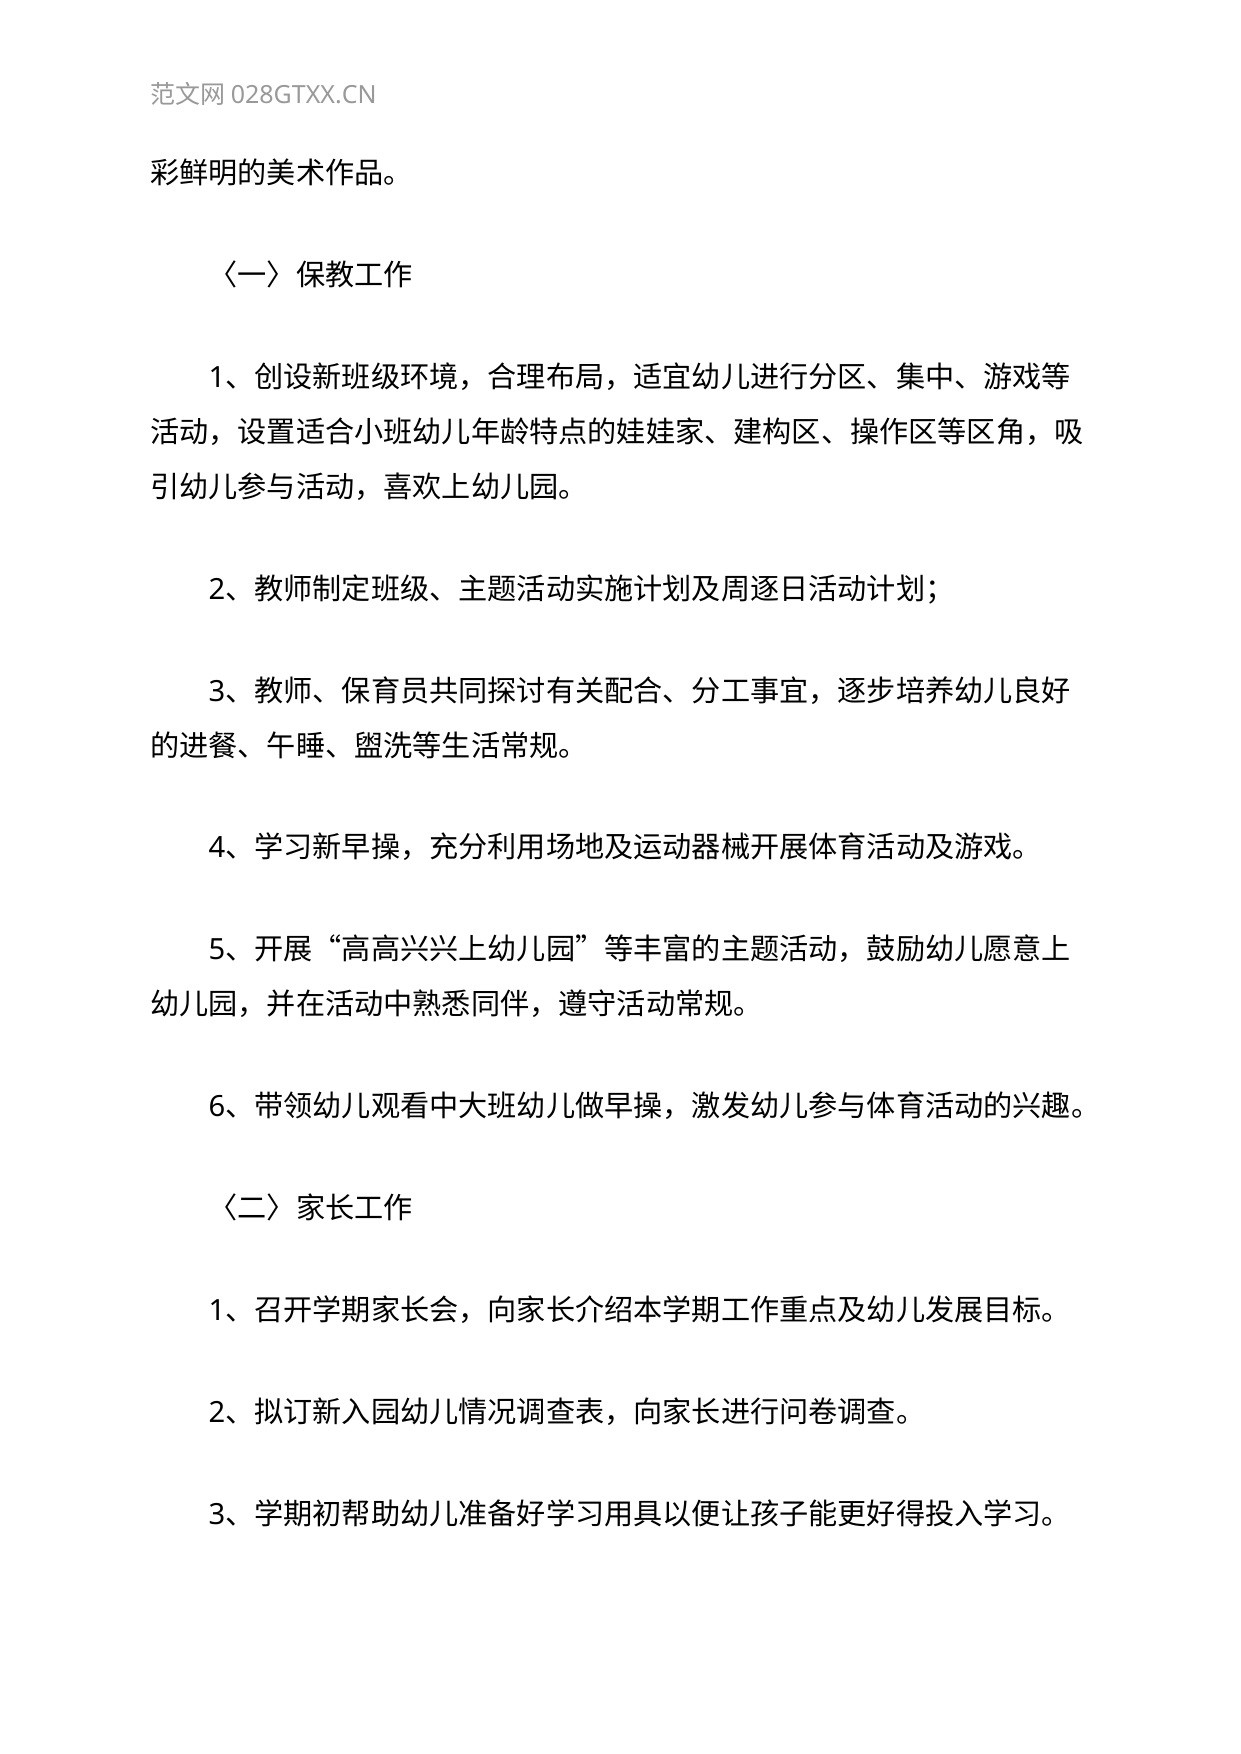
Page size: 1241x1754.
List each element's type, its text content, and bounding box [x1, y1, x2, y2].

text 〈二〉家长工作 [150, 1185, 1090, 1227]
text 5、开展“高高兴兴上幼儿园”等丰富的主题活动，鼓励幼儿愿意上幼儿园，并在活动中熟悉同伴，遵守活动常规。 [150, 926, 1090, 1023]
text 3、教师、保育员共同探讨有关配合、分工事宜，逐步培养幼儿良好的进餐、午睡、盥洗等生活常规。 [150, 667, 1090, 764]
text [150, 150, 1090, 192]
text 2、教师制定班级、主题活动实施计划及周逐日活动计划； [150, 565, 1090, 608]
text 〈一〉保教工作 [150, 252, 1090, 294]
text 3、学期初帮助幼儿准备好学习用具以便让孩子能更好得投入学习。 [150, 1490, 1090, 1533]
text 1、创设新班级环境，合理布局，适宜幼儿进行分区、集中、游戏等活动，设置适合小班幼儿年龄特点的娃娃家、建构区、操作区等区角，吸引幼儿参与活动，喜欢上幼儿园。 [150, 353, 1090, 506]
text 4、学习新早操，充分利用场地及运动器械开展体育活动及游戏。 [150, 824, 1090, 866]
text 6、带领幼儿观看中大班幼儿做早操，激发幼儿参与体育活动的兴趣。 [150, 1083, 1090, 1125]
text 1、召开学期家长会，向家长介绍本学期工作重点及幼儿发展目标。 [150, 1286, 1090, 1329]
text 2、拟订新入园幼儿情况调查表，向家长进行问卷调查。 [150, 1388, 1090, 1431]
